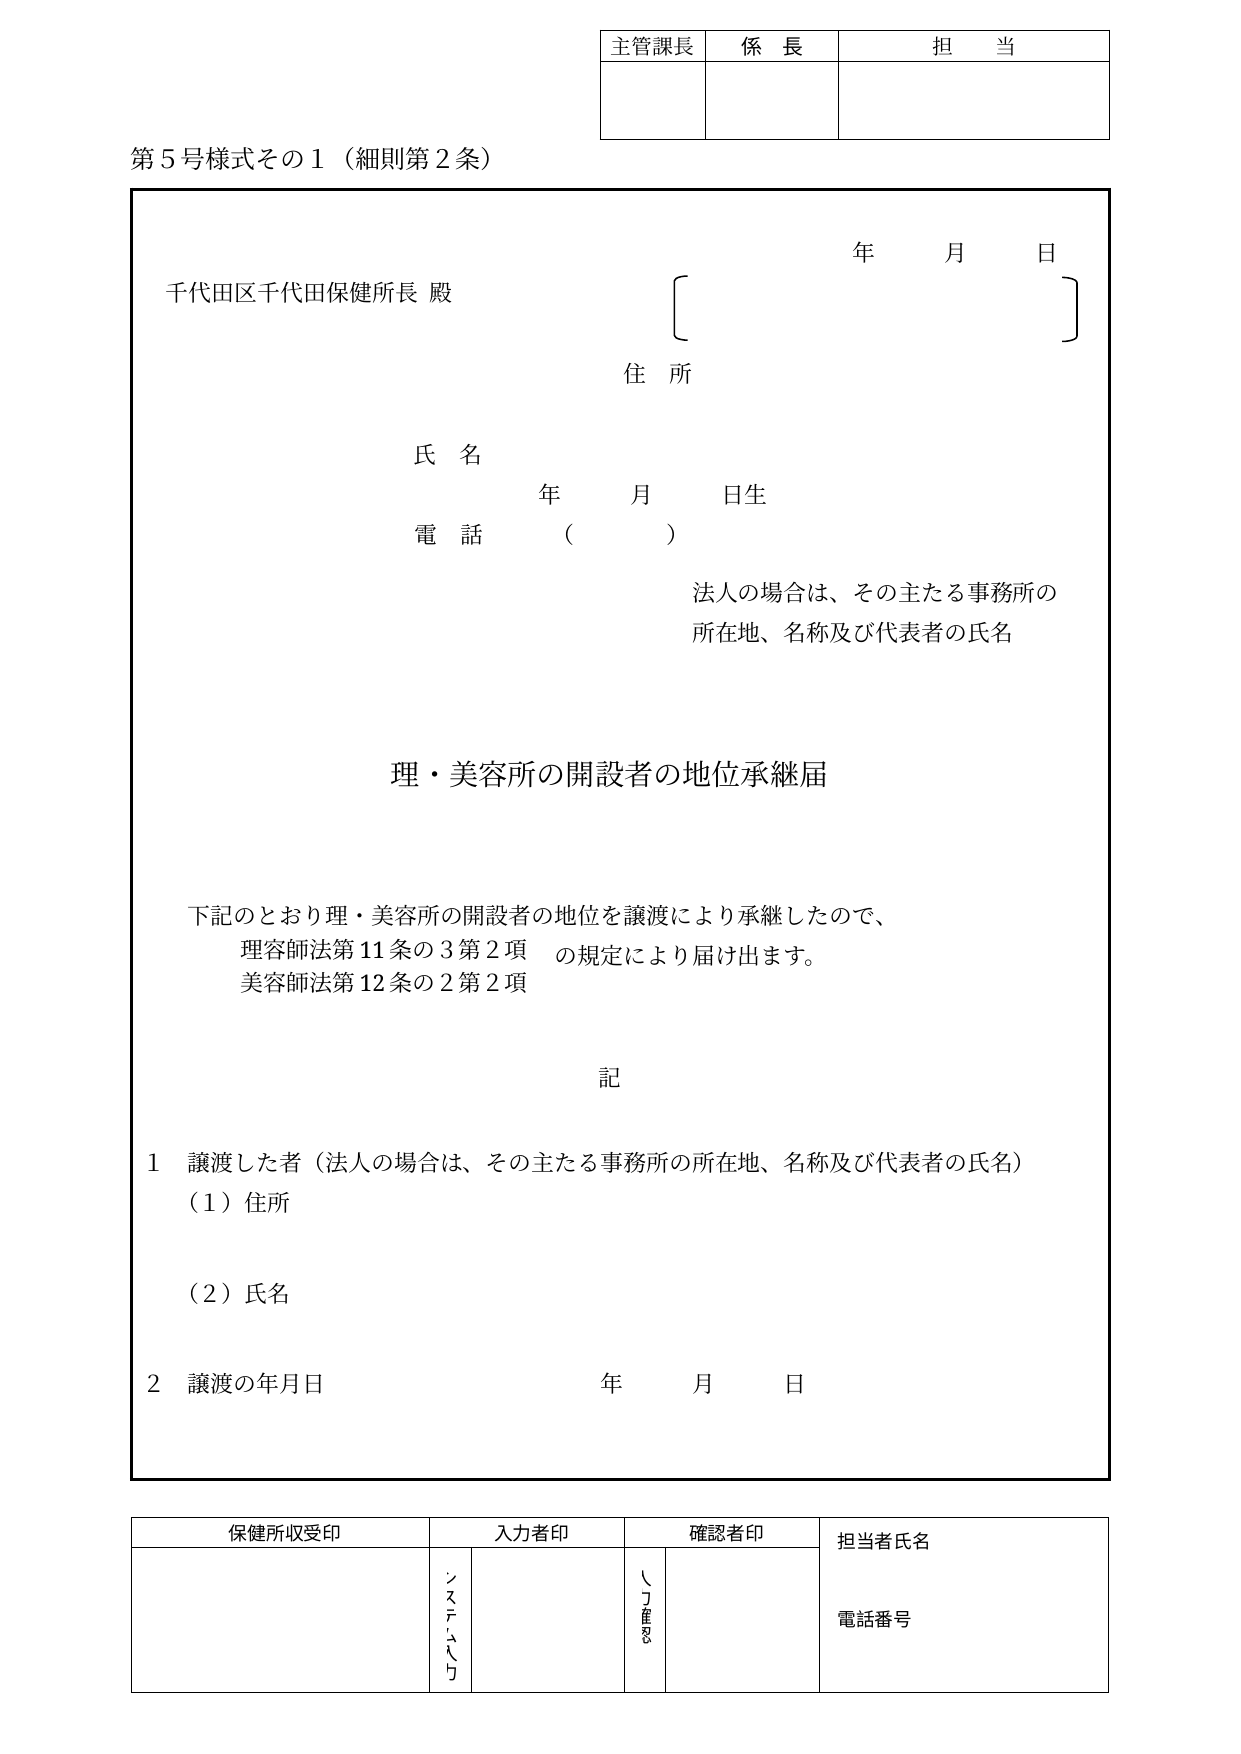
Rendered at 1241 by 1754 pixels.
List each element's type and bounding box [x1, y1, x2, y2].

table_header [133, 191, 1108, 1478]
